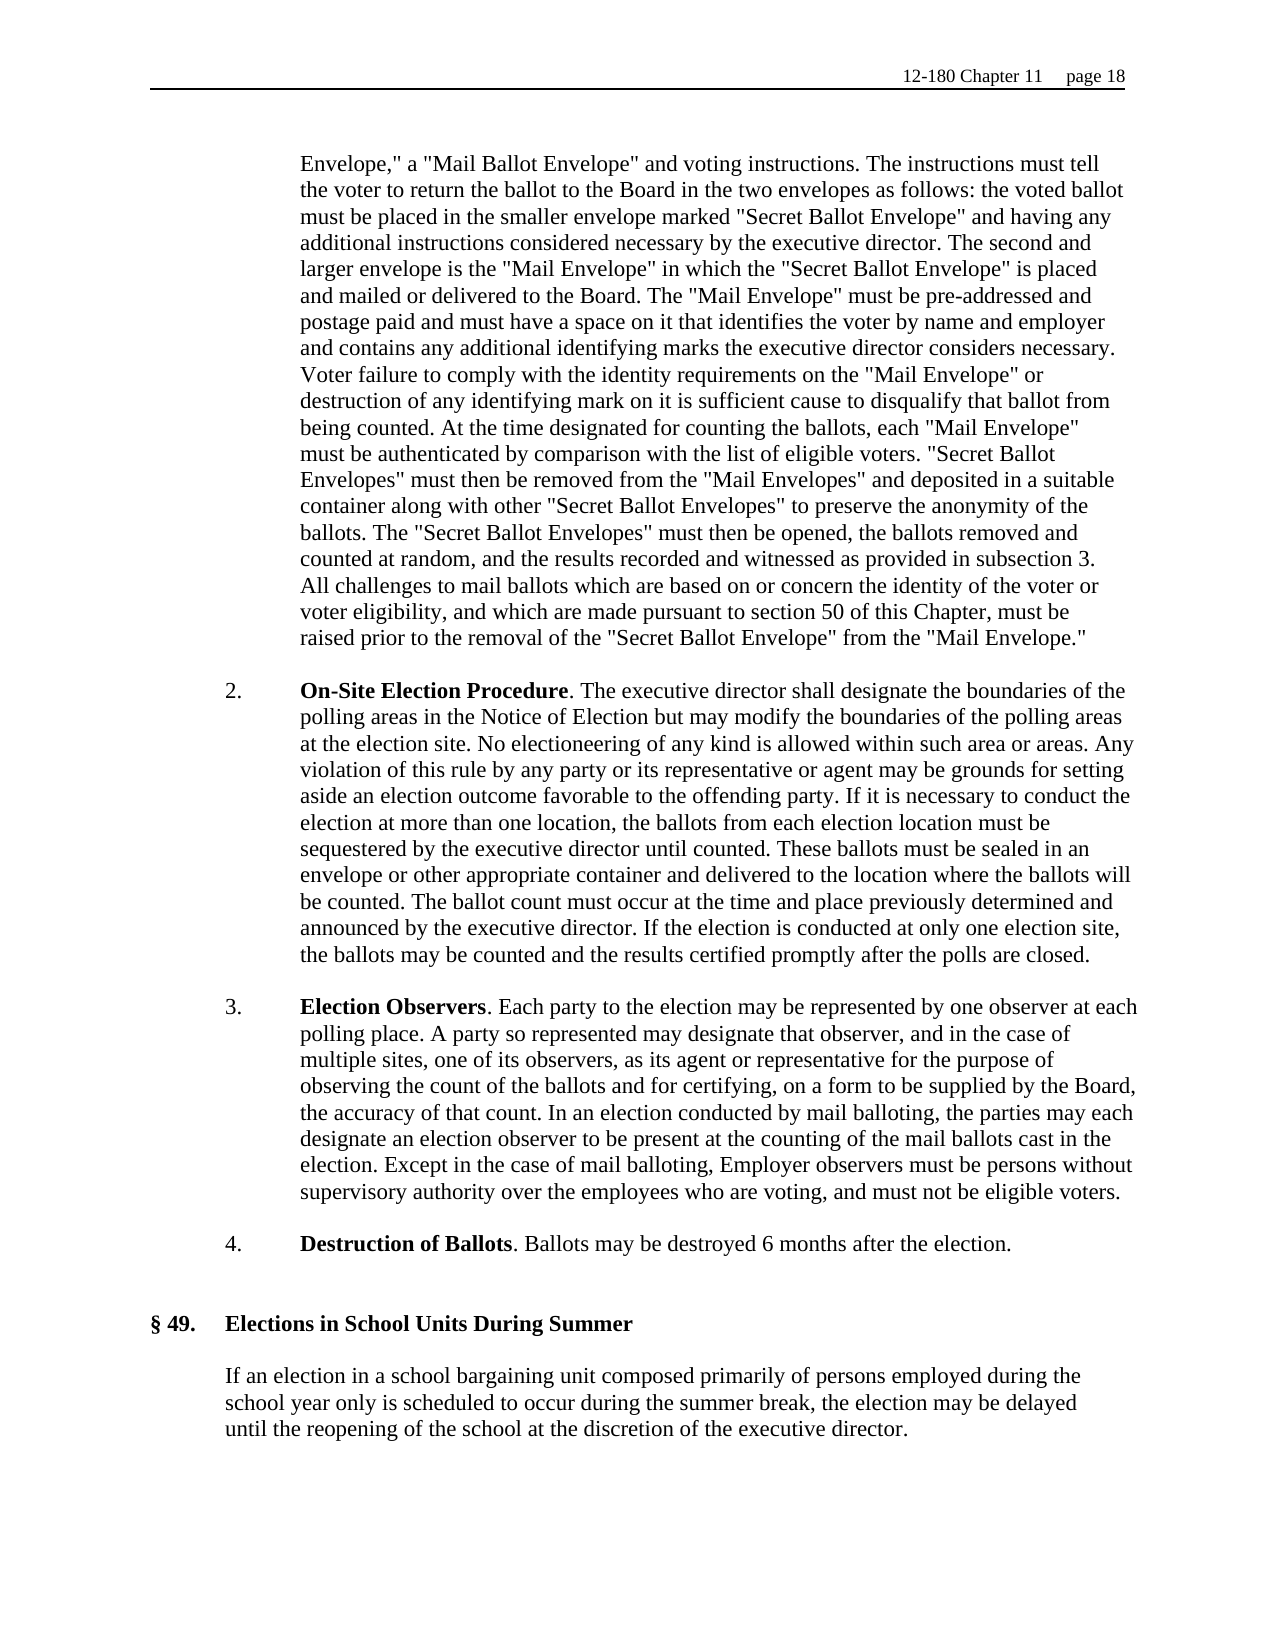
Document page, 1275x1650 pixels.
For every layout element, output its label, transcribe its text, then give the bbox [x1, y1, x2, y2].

text § 49. Elections in School Units During Summer [150, 1309, 1125, 1336]
text 3. Election Observers. Each party to the election may be represented by one observer at each polling place. A party so represented may designate that observer, and in the case of multiple sites, one of its observers, as its agent or representative for the purpose of observing the count of the ballots and for certifying, on a form to be supplied by the Board, the accuracy of that count. In an election conducted by mail balloting, the parties may each designate an election observer to be present at the counting of the mail ballots cast in the election. Except in the case of mail balloting, Employer observers must be persons without supervisory authority over the employees who are voting, and must not be eligible voters. [150, 993, 1144, 1204]
text 2. On-Site Election Procedure. The executive director shall designate the boundaries of the polling areas in the Notice of Election but may modify the boundaries of the polling areas at the election site. No electioneering of any kind is allowed within such area or areas. Any violation of this rule by any party or its representative or agent may be grounds for setting aside an election outcome favorable to the offending party. If it is necessary to conduct the election at more than one location, the ballots from each election location must be sequestered by the executive director until counted. These ballots must be sealed in an envelope or other appropriate container and delivered to the location where the ballots will be counted. The ballot count must occur at the time and place previously determined and announced by the executive director. If the election is conducted at only one election site, the ballots may be counted and the results certified promptly after the polls are closed. [150, 677, 1144, 967]
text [150, 150, 1125, 651]
text 4. Destruction of Ballots. Ballots may be destroyed 6 months after the election. [150, 1231, 1125, 1257]
text If an election in a school bargaining unit composed primarily of persons employed during the school year only is scheduled to occur during the summer break, the election may be delayed until the reopening of the school at the discretion of the executive director. [150, 1362, 1125, 1441]
